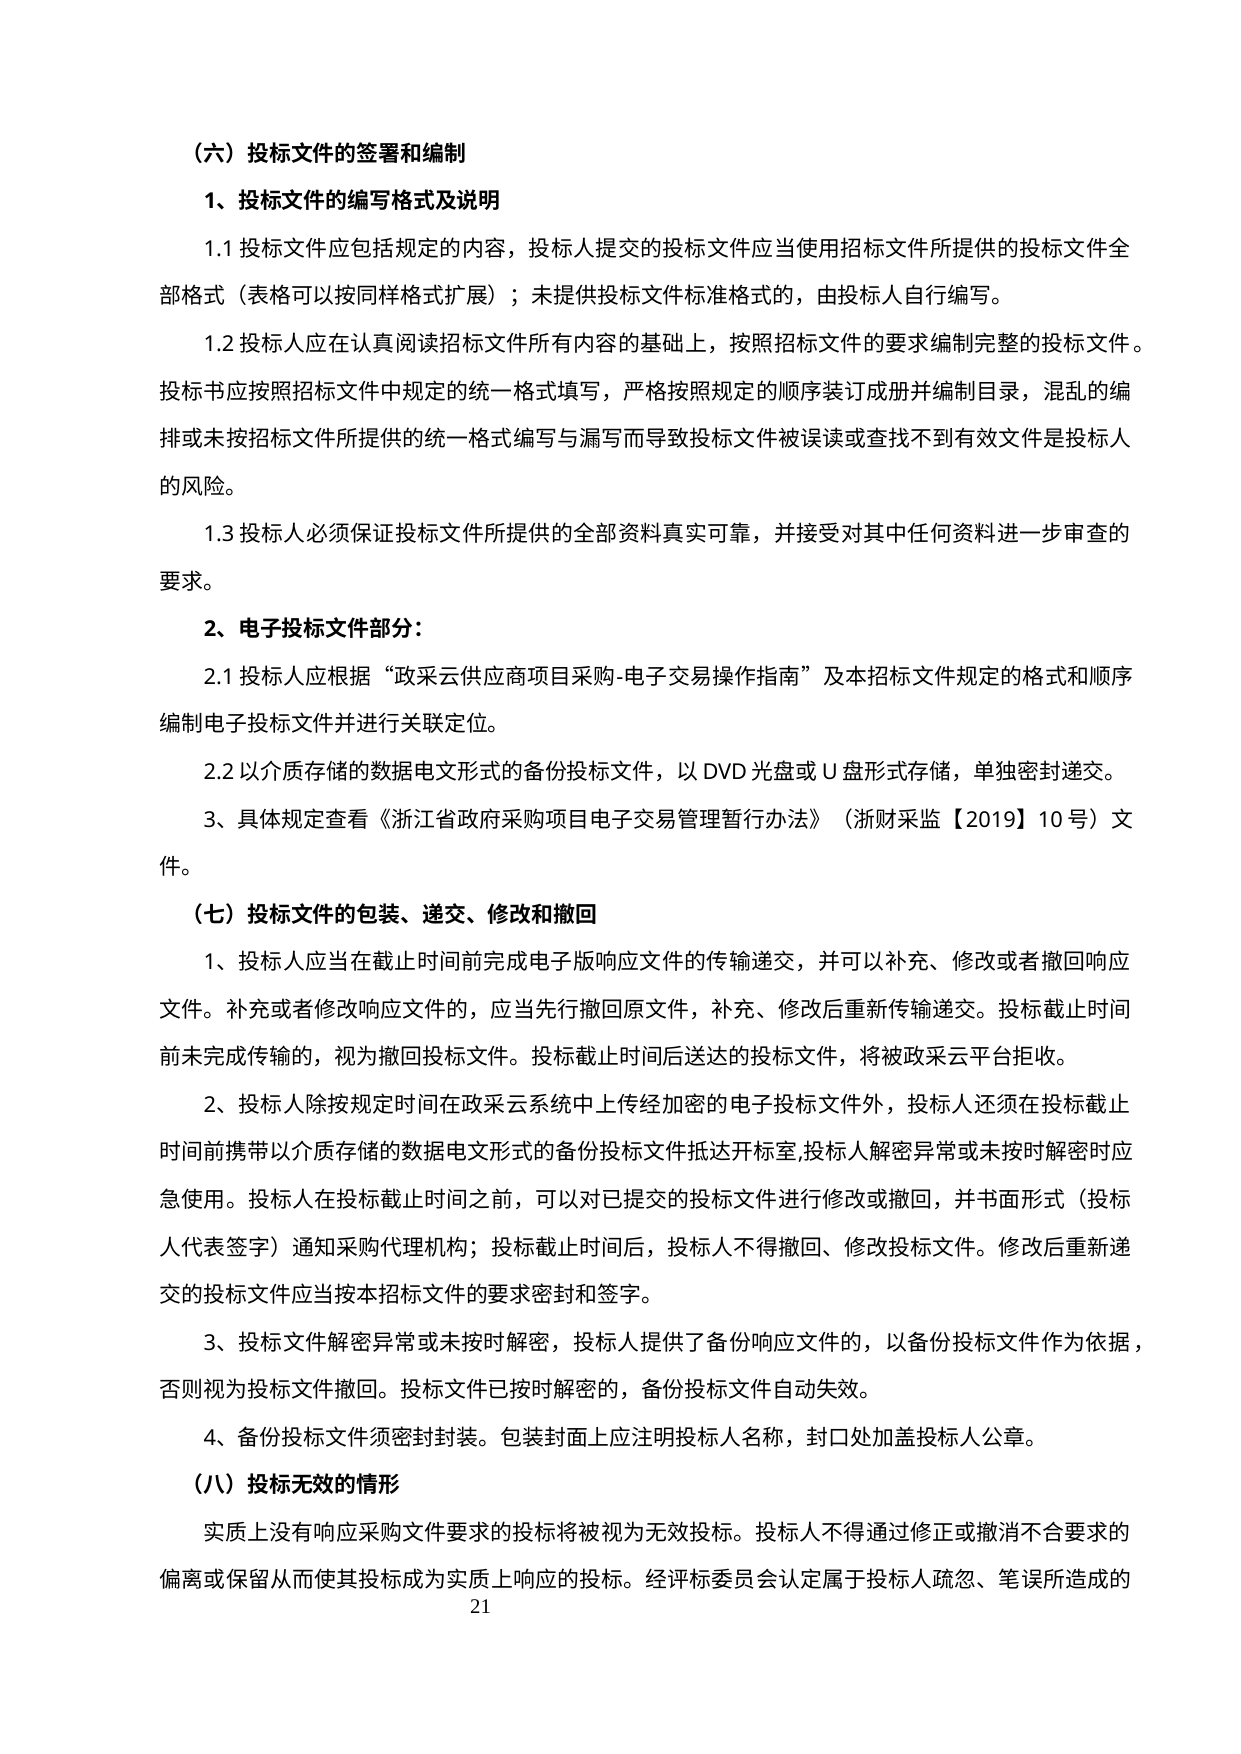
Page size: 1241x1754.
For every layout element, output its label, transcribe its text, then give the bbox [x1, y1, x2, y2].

text （六）投标文件的签署和编制 [159, 136, 1081, 167]
list 3、投标文件解密异常或未按时解密，投标人提供了备份响应文件的，以备份投标文件作为依据，否则视为投标文件撤回。投标文件已按时解密的，备份投标文件自动失效。 [159, 1324, 1133, 1404]
list 2、投标人除按规定时间在政采云系统中上传经加密的电子投标文件外，投标人还须在投标截止时间前携带以介质存储的数据电文形式的备份投标文件抵达开标室,投标人解密异常或未按时解密时应急使用。投标人在投标截止时间之前，可以对已提交的投标文件进行修改或撤回，并书面形式（投标人代表签字）通知采购代理机构；投标截止时间后，投标人不得撤回、修改投标文件。修改后重新递交的投标文件应当按本招标文件的要求密封和签字。 [159, 1087, 1133, 1309]
list 1.1投标文件应包括规定的内容，投标人提交的投标文件应当使用招标文件所提供的投标文件全部格式（表格可以按同样格式扩展）；未提供投标文件标准格式的，由投标人自行编写。 [159, 231, 1133, 310]
list 1.2投标人应在认真阅读招标文件所有内容的基础上，按照招标文件的要求编制完整的投标文件。投标书应按照招标文件中规定的统一格式填写，严格按照规定的顺序装订成册并编制目录，混乱的编排或未按招标文件所提供的统一格式编写与漏写而导致投标文件被误读或查找不到有效文件是投标人的风险。 [159, 326, 1133, 500]
list 2.1投标人应根据“政采云供应商项目采购-电子交易操作指南”及本招标文件规定的格式和顺序编制电子投标文件并进行关联定位。 [159, 659, 1133, 738]
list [159, 1515, 1133, 1594]
text （七）投标文件的包装、递交、修改和撤回 [159, 897, 1081, 928]
list 4、备份投标文件须密封封装。包装封面上应注明投标人名称，封口处加盖投标人公章。 [159, 1419, 1133, 1451]
list 1、投标人应当在截止时间前完成电子版响应文件的传输递交，并可以补充、修改或者撤回响应文件。补充或者修改响应文件的，应当先行撤回原文件，补充、修改后重新传输递交。投标截止时间前未完成传输的，视为撤回投标文件。投标截止时间后送达的投标文件，将被政采云平台拒收。 [159, 944, 1133, 1071]
list 1.3投标人必须保证投标文件所提供的全部资料真实可靠，并接受对其中任何资料进一步审查的要求。 [159, 516, 1133, 595]
list 3、具体规定查看《浙江省政府采购项目电子交易管理暂行办法》（浙财采监【2019】10号）文件。 [159, 802, 1133, 881]
list 2.2以介质存储的数据电文形式的备份投标文件，以DVD光盘或U盘形式存储，单独密封递交。 [159, 754, 1133, 786]
text 1、投标文件的编写格式及说明 [159, 183, 1081, 215]
text 2、电子投标文件部分： [159, 611, 1081, 643]
text （八）投标无效的情形 [159, 1467, 1081, 1499]
